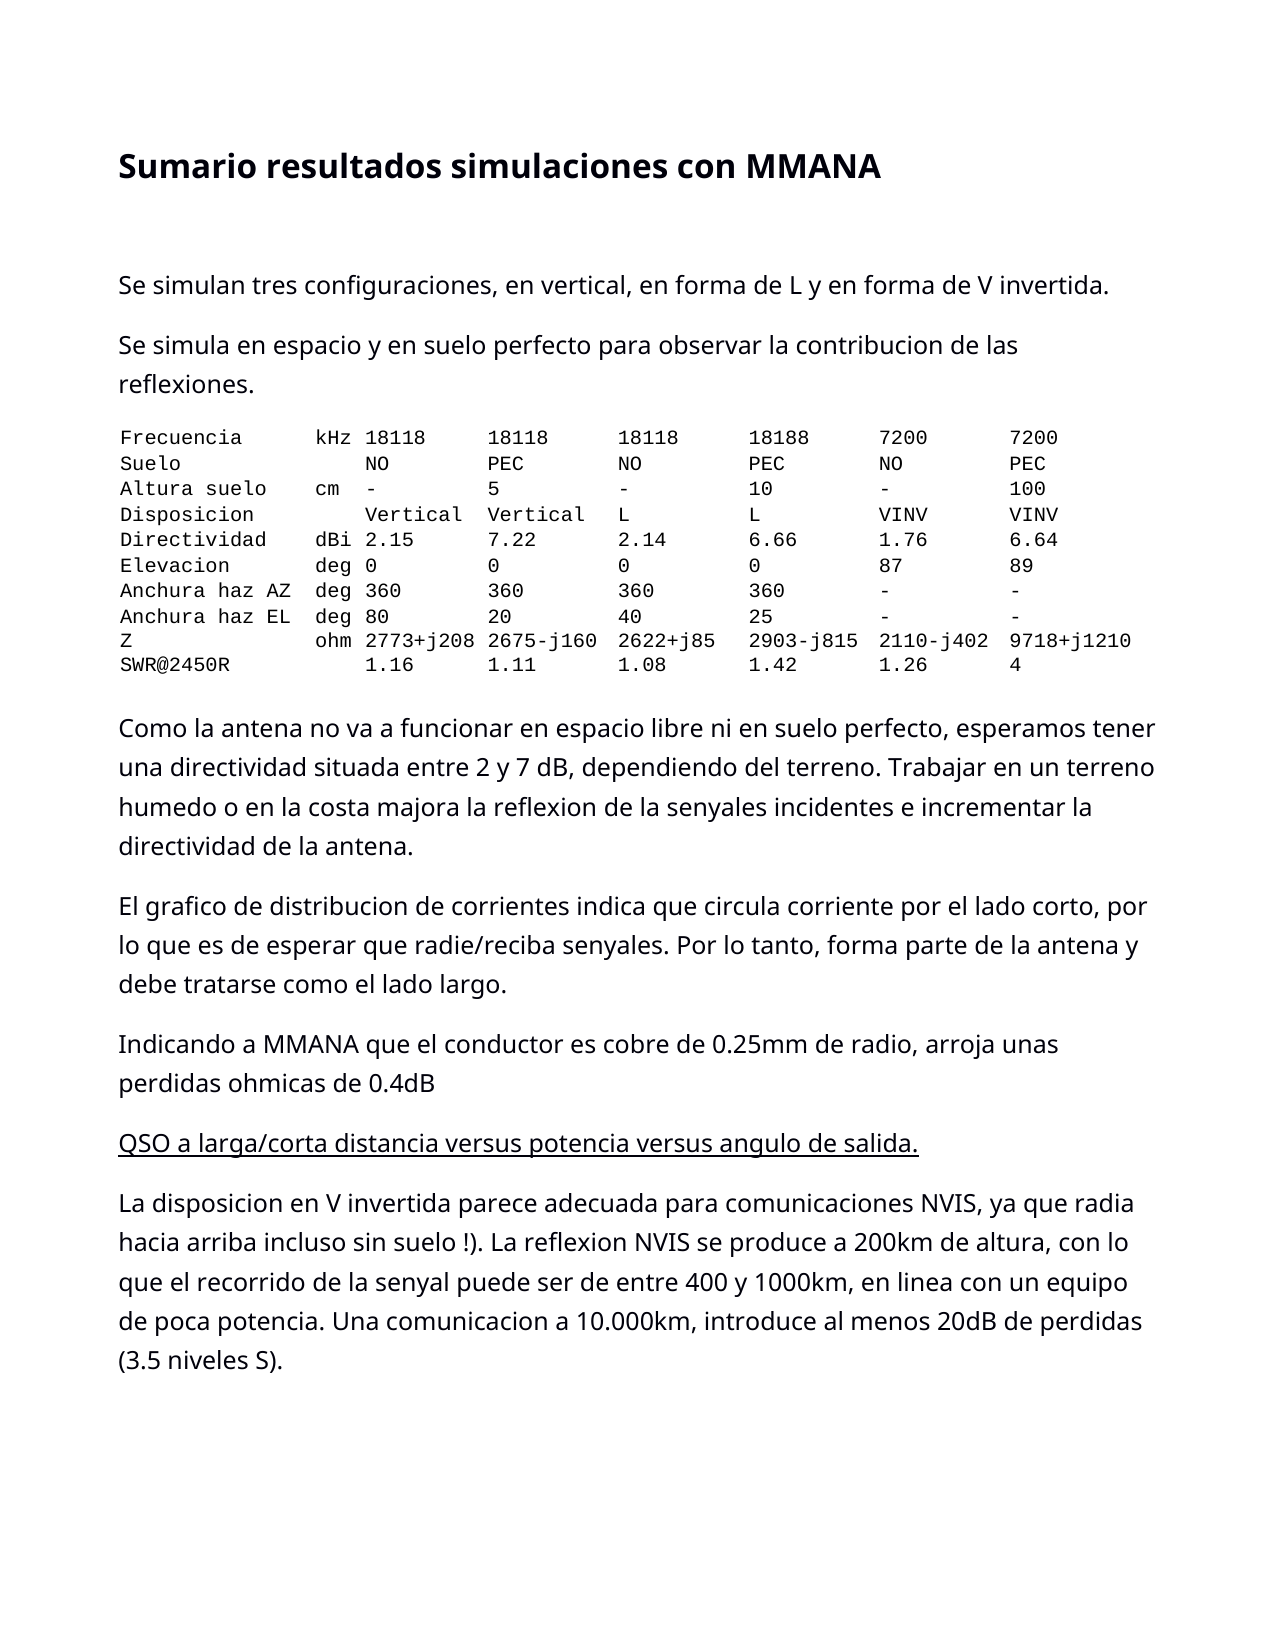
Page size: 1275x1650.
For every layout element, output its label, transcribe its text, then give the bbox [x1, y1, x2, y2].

text Indicando a MMANA que el conductor es cobre de 0.25mm de radio, arroja unas perdidas ohmicas de 0.4dB [118, 1027, 1157, 1100]
text Como la antena no va a funcionar en espacio libre ni en suelo perfecto, esperamos tener una directividad situada entre 2 y 7 dB, dependiendo del terreno. Trabajar en un terreno humedo o en la costa majora la reflexion de la senyales incidentes e incrementar la directividad de la antena. [118, 711, 1157, 862]
text El grafico de distribucion de corrientes indica que circula corriente por el lado corto, por lo que es de esperar que radie/reciba senyales. Por lo tanto, forma parte de la antena y debe tratarse como el lado largo. [118, 888, 1157, 1001]
text QSO a larga/corta distancia versus potencia versus angulo de salida. [118, 1126, 1157, 1160]
text Se simulan tres configuraciones, en vertical, en forma de L y en forma de V invertida. [118, 268, 1157, 302]
subtitle Sumario resultados simulaciones con MMANA [118, 143, 1157, 188]
text Se simula en espacio y en suelo perfecto para observar la contribucion de las reflexiones. [118, 328, 1157, 401]
text La disposicion en V invertida parece adecuada para comunicaciones NVIS, ya que radia hacia arriba incluso sin suelo !). La reflexion NVIS se produce a 200km de altura, con lo que el recorrido de la senyal puede ser de entre 400 y 1000km, en linea con un equipo de poca potencia. Una comunicacion a 10.000km, introduce al menos 20dB de perdidas (3.5 niveles S). [118, 1186, 1157, 1377]
